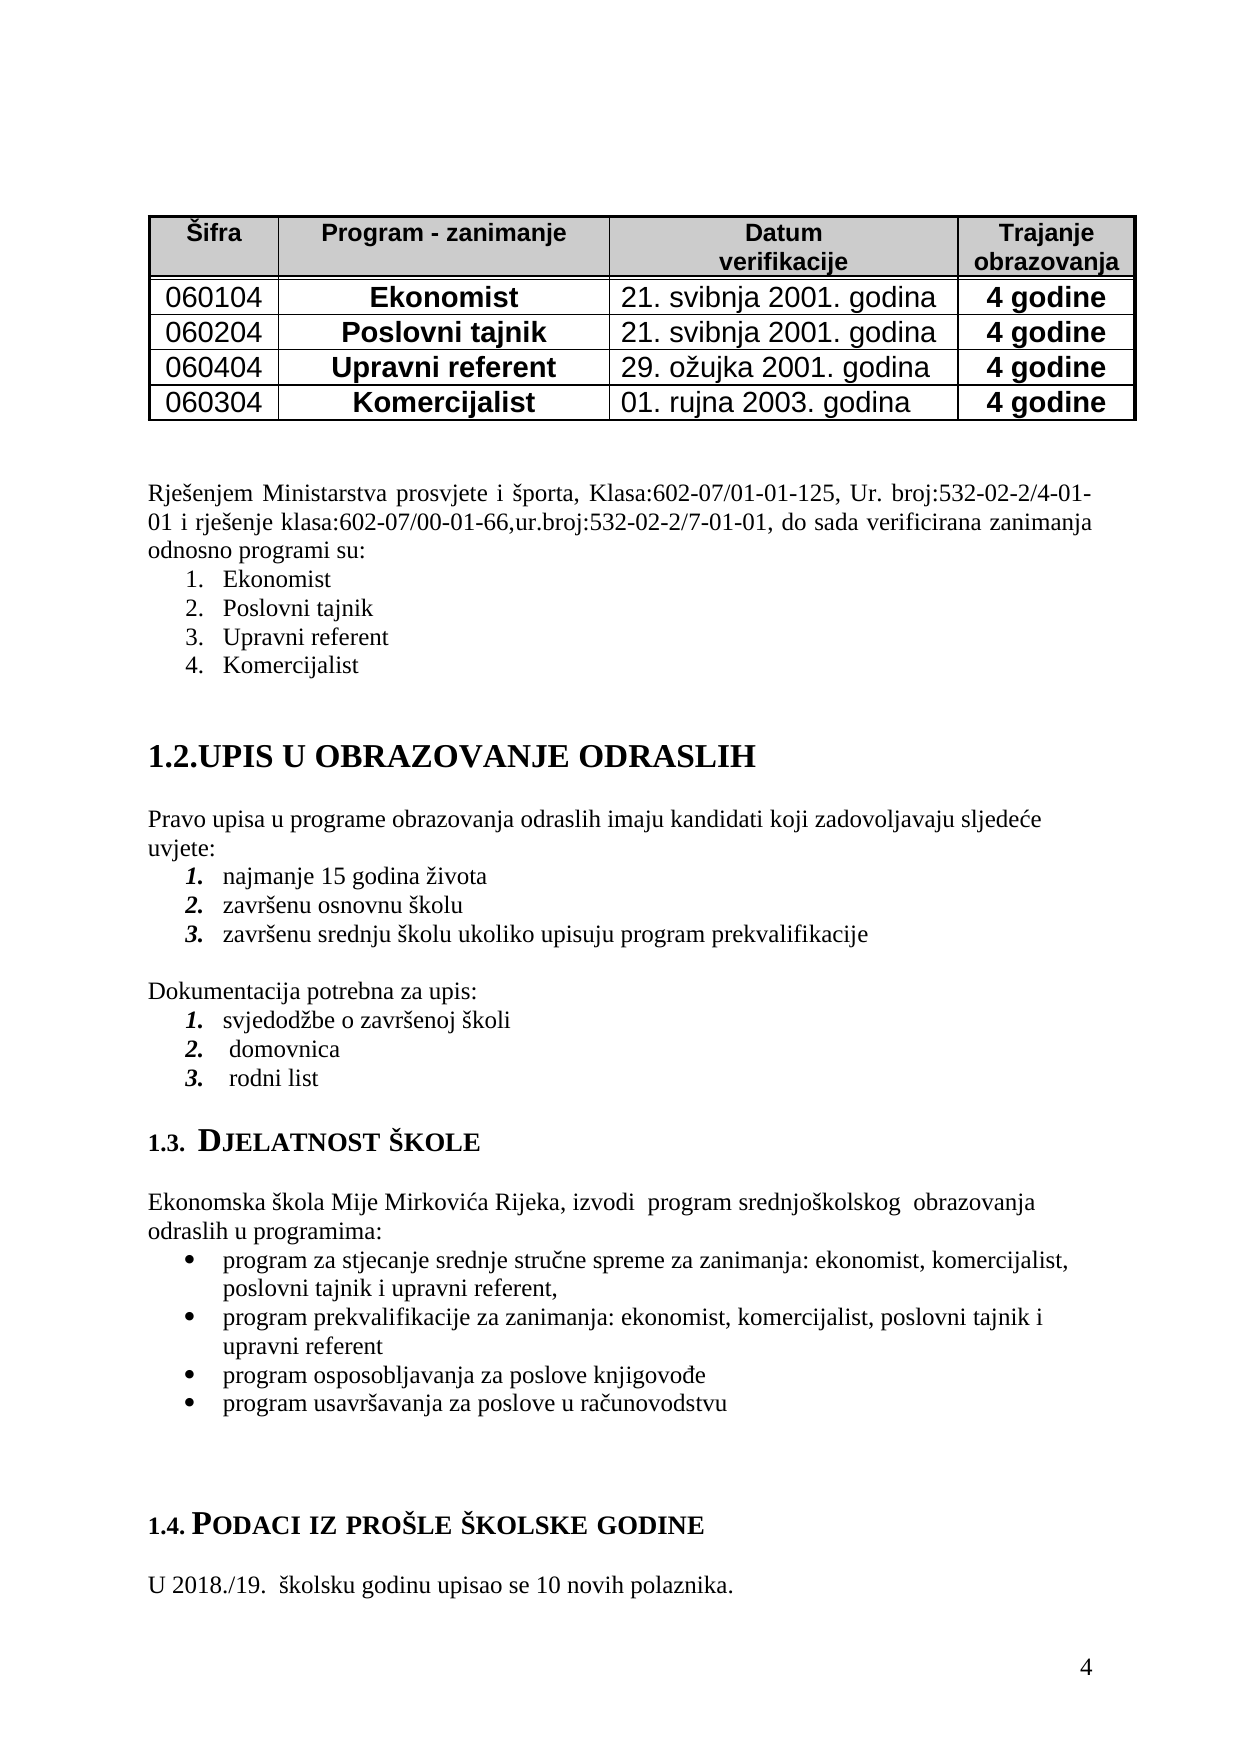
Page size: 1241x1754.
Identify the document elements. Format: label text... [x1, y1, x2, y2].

table_cell Poslovni tajnik [279, 315, 609, 349]
table_cell 21. svibnja 2001. godina [610, 315, 957, 349]
text 1.2.UPIS U OBRAZOVANJE ODRASLIH [148, 737, 1093, 775]
list program za stjecanje srednje stručne spreme za zanimanja: ekonomist, komercijalist, poslovni tajnik i upravni referent, [185, 1245, 1093, 1302]
table_cell 01. rujna 2003. godina [610, 386, 957, 419]
text Rješenjem Ministarstva prosvjete i športa, Klasa:602-07/01-01-125, Ur. broj:532-02-2/4-01-01 i rješenje klasa:602-07/00-01-66,ur.broj:532-02-2/7-01-01, do sada verificirana zanimanja odnosno programi su: [148, 478, 1093, 564]
table_header Šifra [151, 218, 278, 275]
table_header Datum verifikacije [610, 218, 957, 275]
table_cell 4 godine [959, 280, 1133, 314]
list Upravni referent [185, 622, 1093, 651]
table_cell Ekonomist [279, 280, 609, 314]
text U 2018./19. školsku godinu upisao se 10 novih polaznika. [148, 1571, 1093, 1599]
list Poslovni tajnik [185, 593, 1093, 622]
list završenu srednju školu ukoliko upisuju program prekvalifikacije [185, 919, 1093, 948]
text Ekonomska škola Mije Mirkovića Rijeka, izvodi program srednjoškolskog obrazovanja odraslih u programima: [148, 1187, 1093, 1245]
text Pravo upisa u programe obrazovanja odraslih imaju kandidati koji zadovoljavaju sljedeće uvjete: [148, 804, 1093, 861]
text 1.3. Djelatnost škole [148, 1120, 1093, 1158]
table_cell 4 godine [959, 315, 1133, 349]
list Komercijalist [185, 651, 1093, 679]
table_cell 4 godine [959, 386, 1133, 419]
table_header Trajanje obrazovanja [959, 218, 1133, 275]
table_header Program - zanimanje [279, 218, 609, 275]
list program prekvalifikacije za zanimanja: ekonomist, komercijalist, poslovni tajnik i upravni referent [185, 1302, 1093, 1360]
text 1.4. Podaci iz prošle školske godine [148, 1503, 1093, 1542]
list domovnica [185, 1034, 1093, 1063]
list program osposobljavanja za poslove knjigovođe [185, 1360, 1093, 1388]
list najmanje 15 godina života [185, 861, 1093, 890]
list Ekonomist [185, 564, 1093, 593]
table_cell 060304 [151, 386, 278, 419]
table_cell 4 godine [959, 350, 1133, 384]
table_cell 060204 [151, 315, 278, 349]
list završenu osnovnu školu [185, 890, 1093, 919]
list svjedodžbe o završenoj školi [185, 1005, 1093, 1034]
text Dokumentacija potrebna za upis: [148, 976, 1093, 1005]
table_cell Komercijalist [279, 386, 609, 419]
table_cell Upravni referent [279, 350, 609, 384]
list rodni list [185, 1063, 1093, 1091]
table_cell 060104 [151, 280, 278, 314]
table_cell 21. svibnja 2001. godina [610, 280, 957, 314]
list program usavršavanja za poslove u računovodstvu [185, 1388, 1093, 1417]
table_cell 060404 [151, 350, 278, 384]
table_cell 29. ožujka 2001. godina [610, 350, 957, 384]
